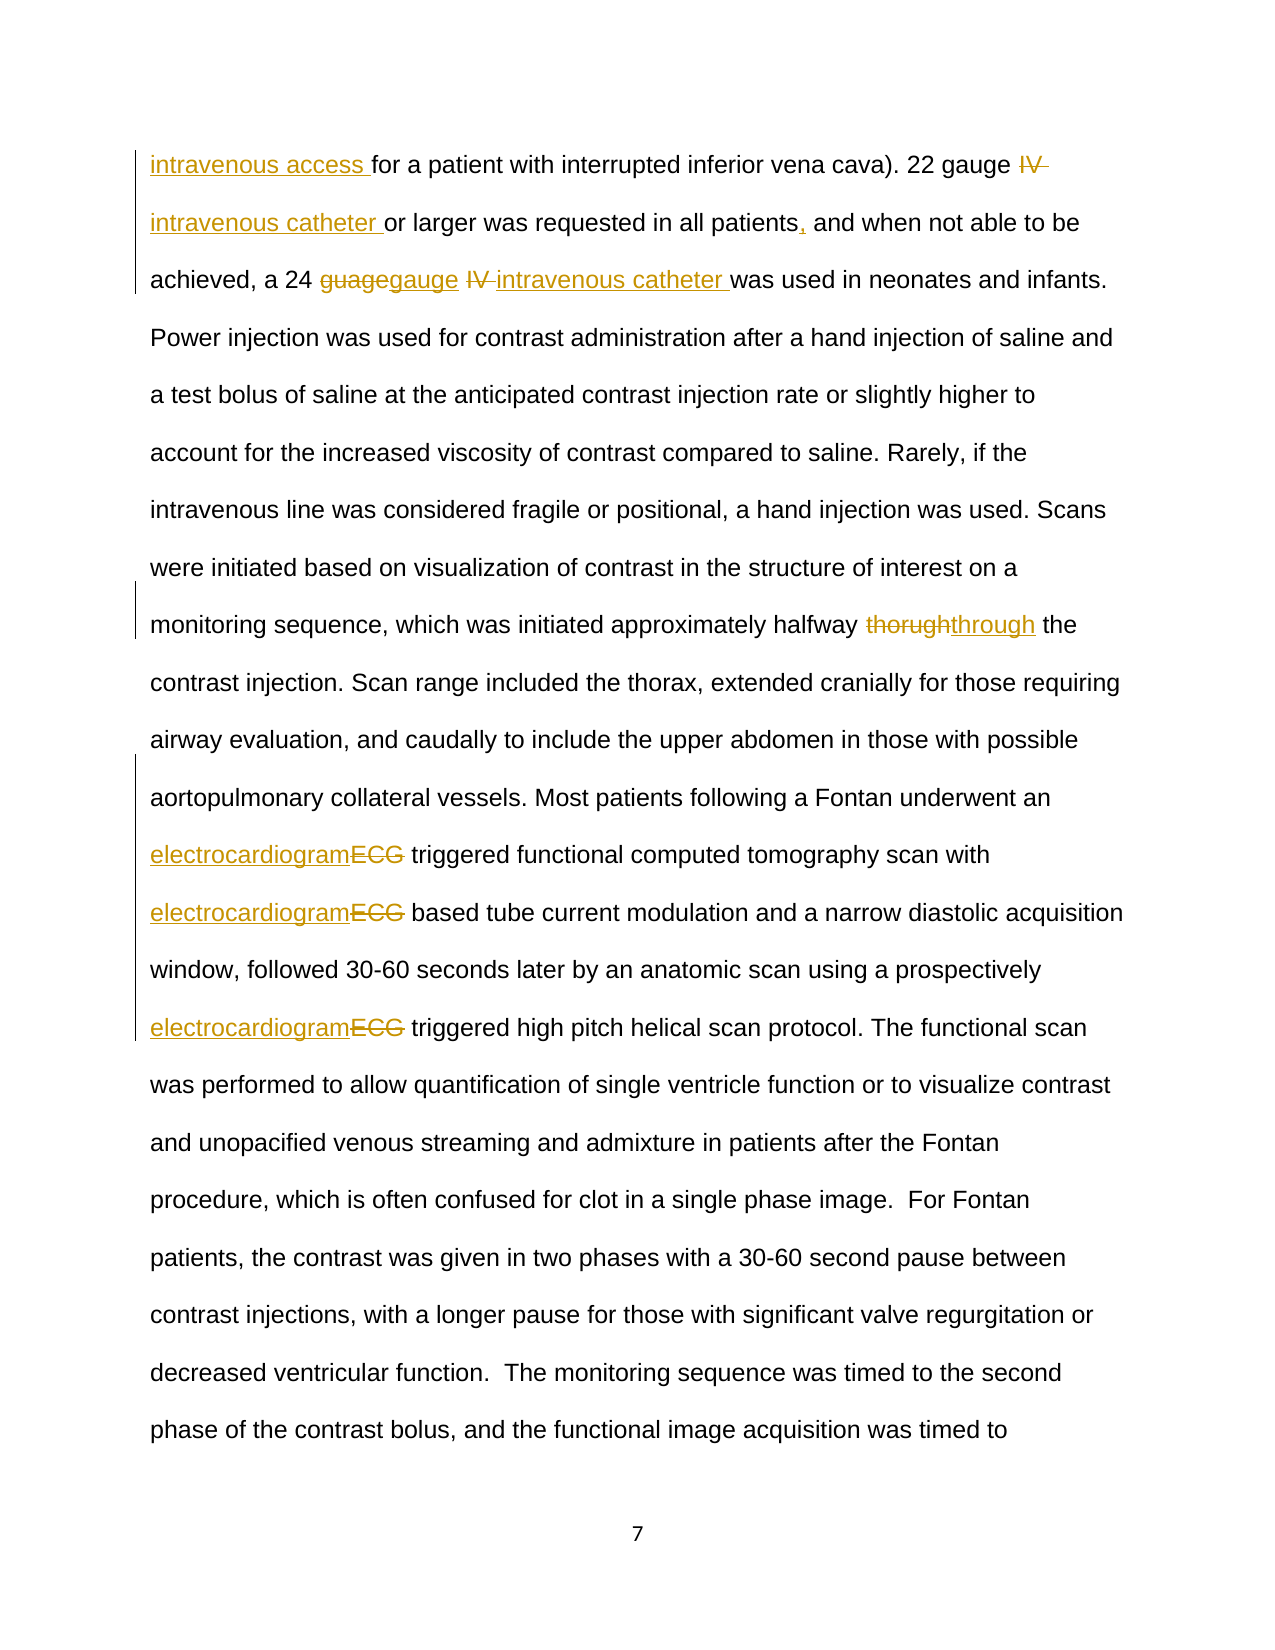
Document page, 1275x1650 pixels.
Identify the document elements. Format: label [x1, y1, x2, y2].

text [150, 150, 1125, 1444]
